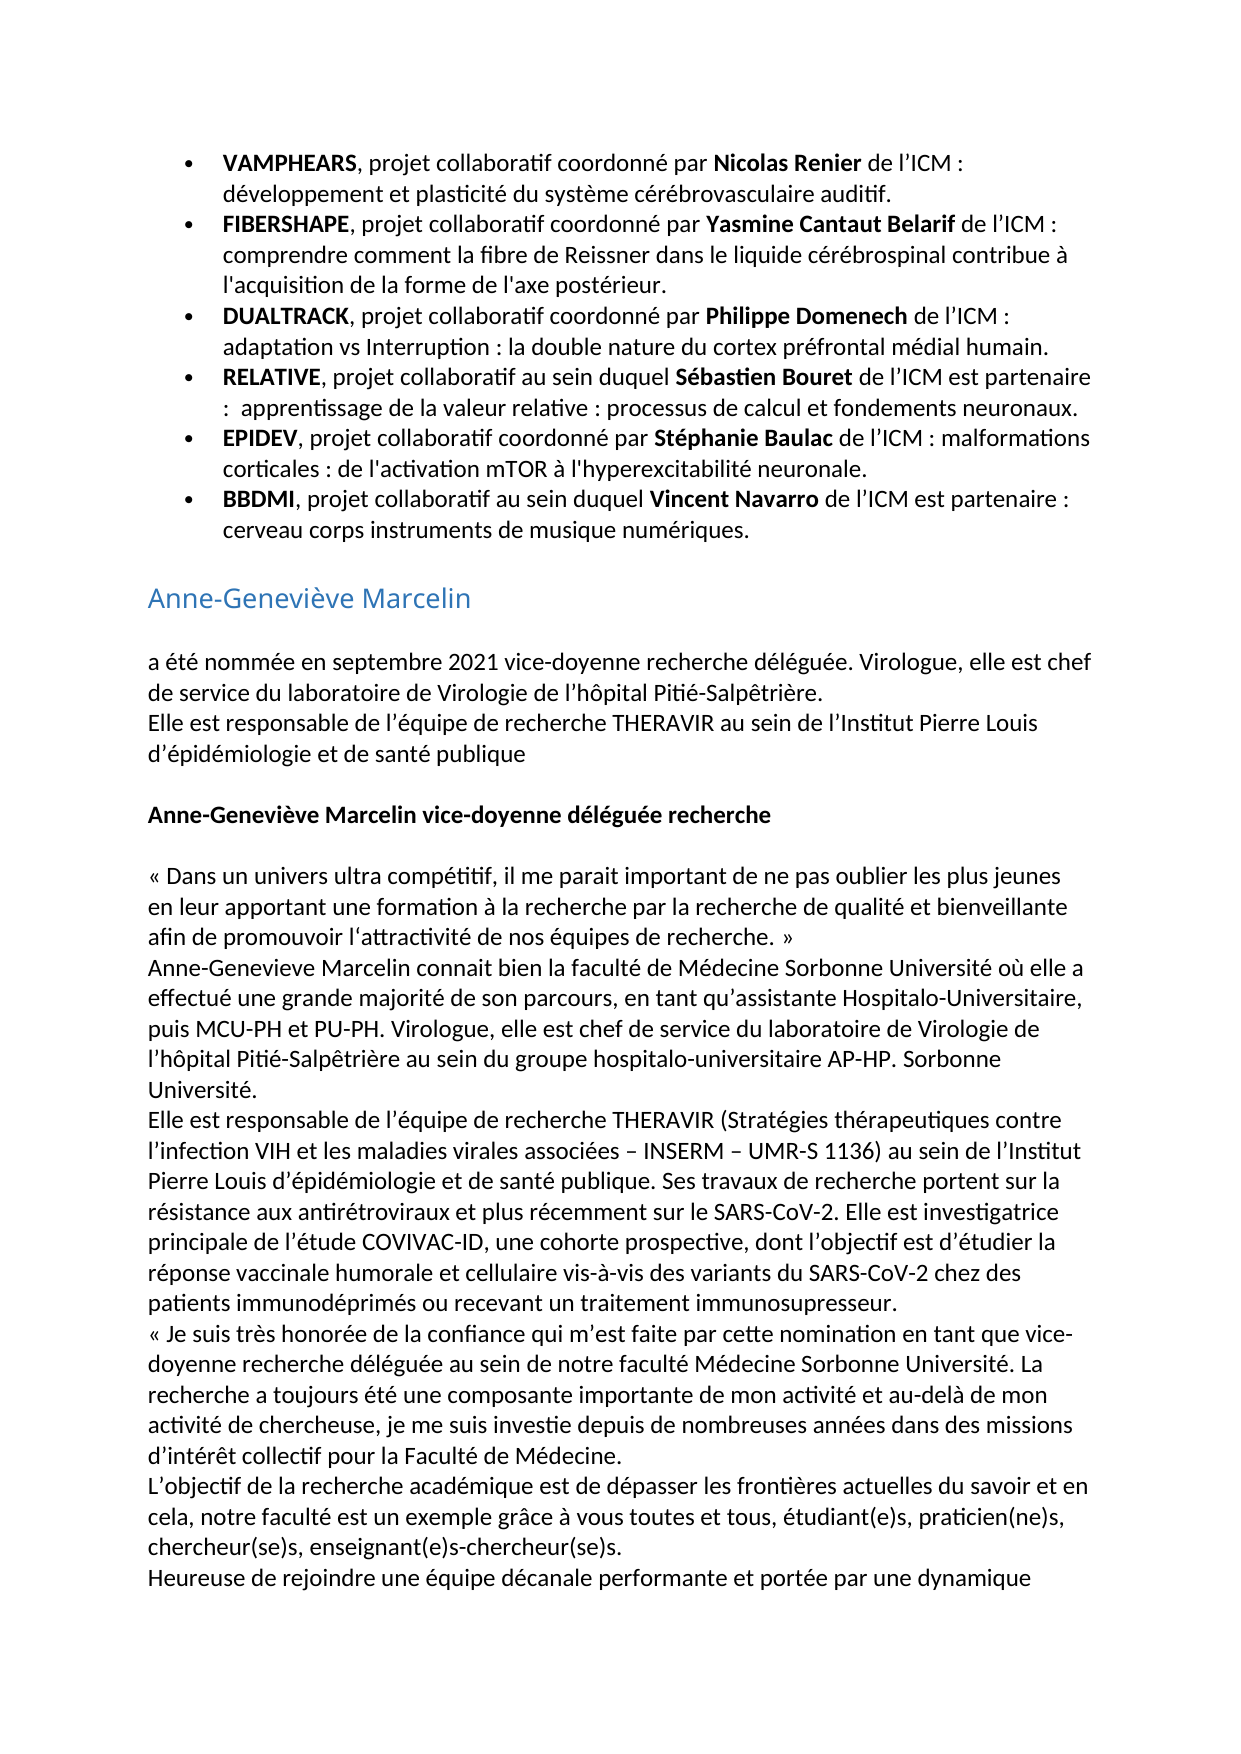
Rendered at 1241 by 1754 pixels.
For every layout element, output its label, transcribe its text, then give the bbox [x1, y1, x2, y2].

list RELATIVE, projet collaboratif au sein duquel Sébastien Bouret de l’ICM est partenaire : apprentissage de la valeur relative : processus de calcul et fondements neuronaux. [185, 361, 1093, 422]
text Anne-Genevieve Marcelin connait bien la faculté de Médecine Sorbonne Université où elle a effectué une grande majorité de son parcours, en tant qu’assistante Hospitalo-Universitaire, puis MCU-PH et PU-PH. Virologue, elle est chef de service du laboratoire de Virologie de l’hôpital Pitié-Salpêtrière au sein du groupe hospitalo-universitaire AP-HP. Sorbonne Université. [148, 952, 1093, 1104]
text a été nommée en septembre 2021 vice-doyenne recherche déléguée. Virologue, elle est chef de service du laboratoire de Virologie de l’hôpital Pitié-Salpêtrière. [148, 646, 1093, 707]
text Anne-Geneviève Marcelin vice-doyenne déléguée recherche [148, 799, 1093, 829]
text « Dans un univers ultra compétitif, il me parait important de ne pas oublier les plus jeunes en leur apportant une formation à la recherche par la recherche de qualité et bienveillante afin de promouvoir l‘attractivité de nos équipes de recherche. » [148, 860, 1093, 952]
text Elle est responsable de l’équipe de recherche THERAVIR au sein de l’Institut Pierre Louis d’épidémiologie et de santé publique [148, 707, 1093, 768]
list FIBERSHAPE, projet collaboratif coordonné par Yasmine Cantaut Belarif de l’ICM : comprendre comment la fibre de Reissner dans le liquide cérébrospinal contribue à l'acquisition de la forme de l'axe postérieur. [185, 209, 1093, 300]
list EPIDEV, projet collaboratif coordonné par Stéphanie Baulac de l’ICM : malformations corticales : de l'activation mTOR à l'hyperexcitabilité neuronale. [185, 422, 1093, 483]
list BBDMI, projet collaboratif au sein duquel Vincent Navarro de l’ICM est partenaire : cerveau corps instruments de musique numériques. [185, 483, 1093, 544]
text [148, 1318, 1093, 1593]
list VAMPHEARS, projet collaboratif coordonné par Nicolas Renier de l’ICM : développement et plasticité du système cérébrovasculaire auditif. [185, 148, 1093, 209]
subtitle Anne-Geneviève Marcelin [148, 579, 1093, 616]
text Elle est responsable de l’équipe de recherche THERAVIR (Stratégies thérapeutiques contre l’infection VIH et les maladies virales associées – INSERM – UMR-S 1136) au sein de l’Institut Pierre Louis d’épidémiologie et de santé publique. Ses travaux de recherche portent sur la résistance aux antirétroviraux et plus récemment sur le SARS-CoV-2. Elle est investigatrice principale de l’étude COVIVAC-ID, une cohorte prospective, dont l’objectif est d’étudier la réponse vaccinale humorale et cellulaire vis-à-vis des variants du SARS-CoV-2 chez des patients immunodéprimés ou recevant un traitement immunosupresseur. [148, 1104, 1093, 1318]
list DUALTRACK, projet collaboratif coordonné par Philippe Domenech de l’ICM : adaptation vs Interruption : la double nature du cortex préfrontal médial humain. [185, 300, 1093, 361]
